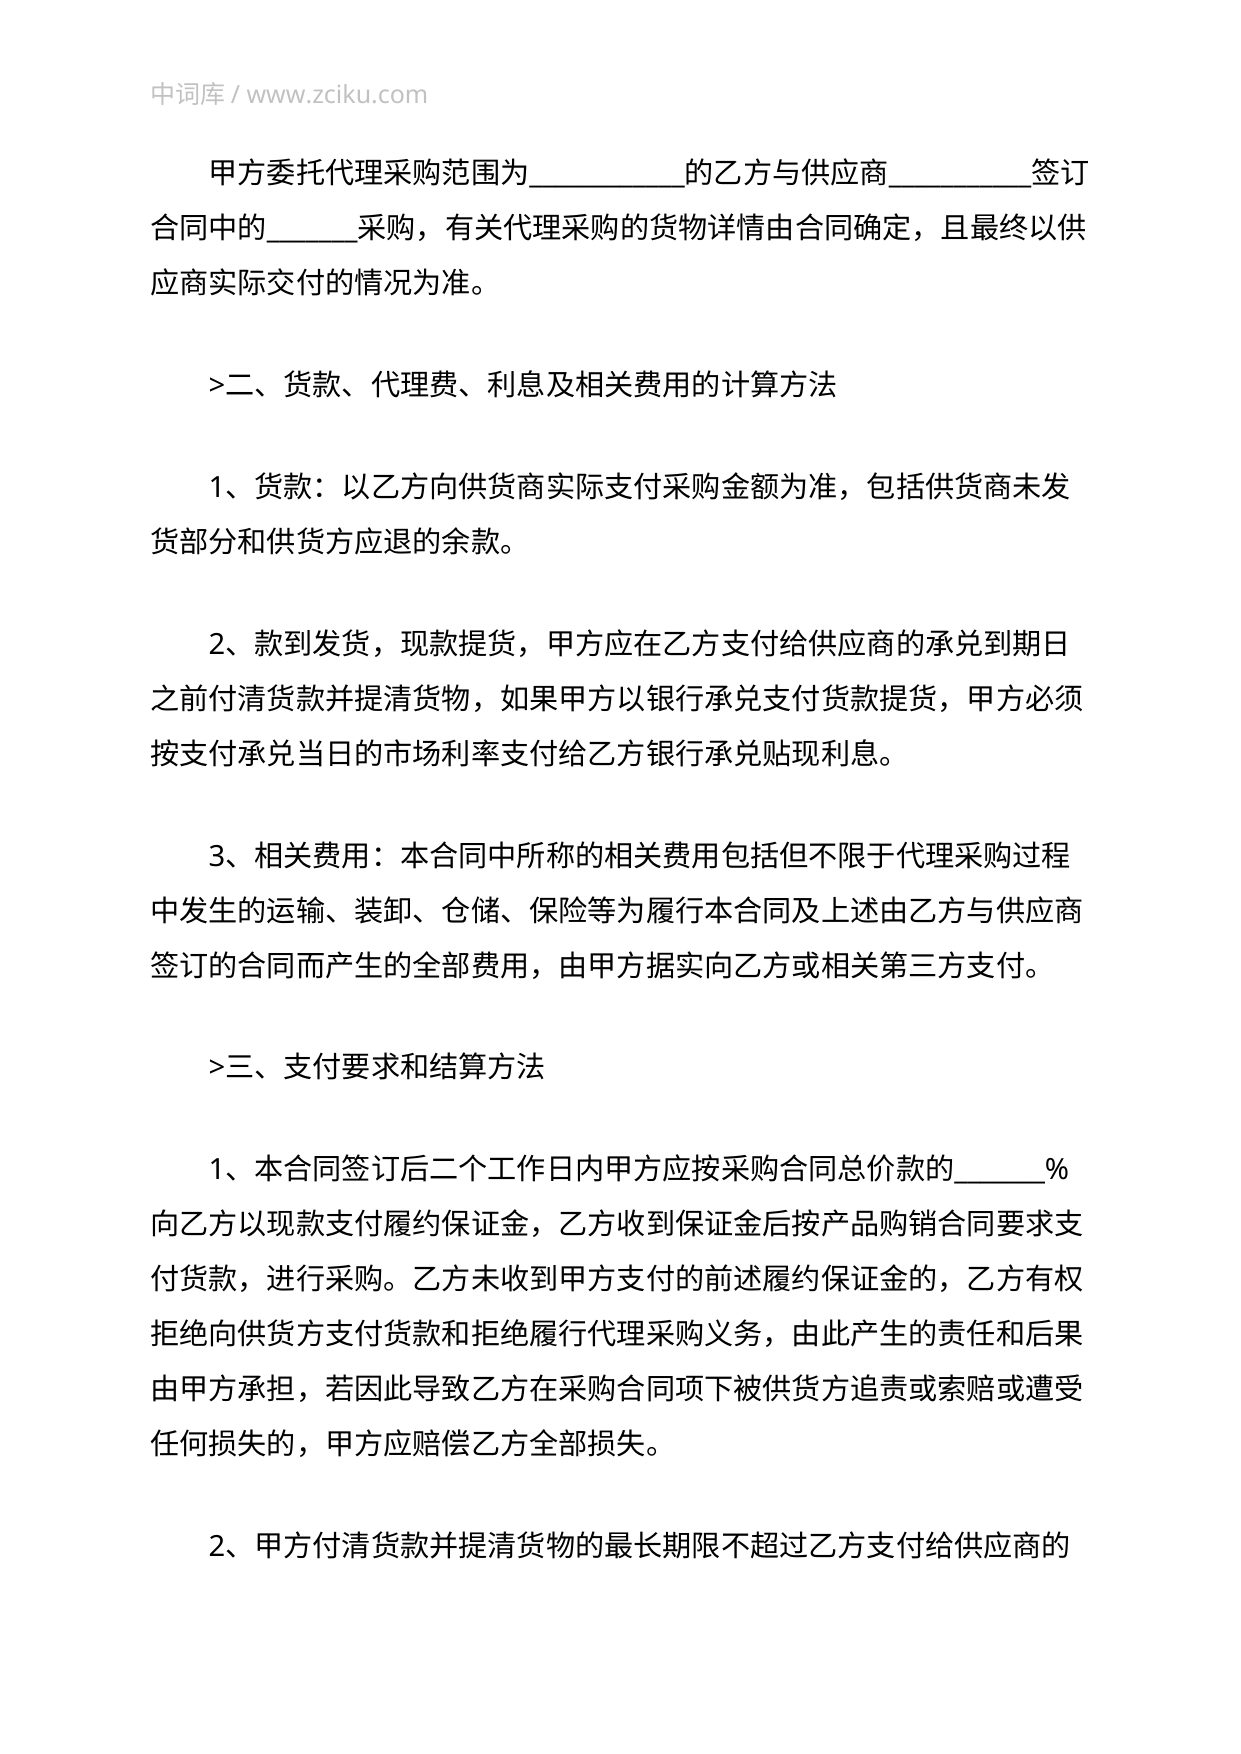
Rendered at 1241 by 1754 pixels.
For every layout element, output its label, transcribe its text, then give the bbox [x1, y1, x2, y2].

text 2、款到发货，现款提货，甲方应在乙方支付给供应商的承兑到期日之前付清货款并提清货物，如果甲方以银行承兑支付货款提货，甲方必须按支付承兑当日的市场利率支付给乙方银行承兑贴现利息。 [150, 621, 1090, 773]
text 甲方委托代理采购范围为____________的乙方与供应商___________签订合同中的_______采购，有关代理采购的货物详情由合同确定，且最终以供应商实际交付的情况为准。 [150, 150, 1090, 302]
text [150, 1522, 1090, 1564]
text 3、相关费用：本合同中所称的相关费用包括但不限于代理采购过程中发生的运输、装卸、仓储、保险等为履行本合同及上述由乙方与供应商签订的合同而产生的全部费用，由甲方据实向乙方或相关第三方支付。 [150, 832, 1090, 984]
text >二、货款、代理费、利息及相关费用的计算方法 [150, 362, 1090, 404]
text 1、货款：以乙方向供货商实际支付采购金额为准，包括供货商未发货部分和供货方应退的余款。 [150, 464, 1090, 561]
text >三、支付要求和结算方法 [150, 1044, 1090, 1086]
text 1、本合同签订后二个工作日内甲方应按采购合同总价款的_______%向乙方以现款支付履约保证金，乙方收到保证金后按产品购销合同要求支付货款，进行采购。乙方未收到甲方支付的前述履约保证金的，乙方有权拒绝向供货方支付货款和拒绝履行代理采购义务，由此产生的责任和后果由甲方承担，若因此导致乙方在采购合同项下被供货方追责或索赔或遭受任何损失的，甲方应赔偿乙方全部损失。 [150, 1146, 1090, 1463]
